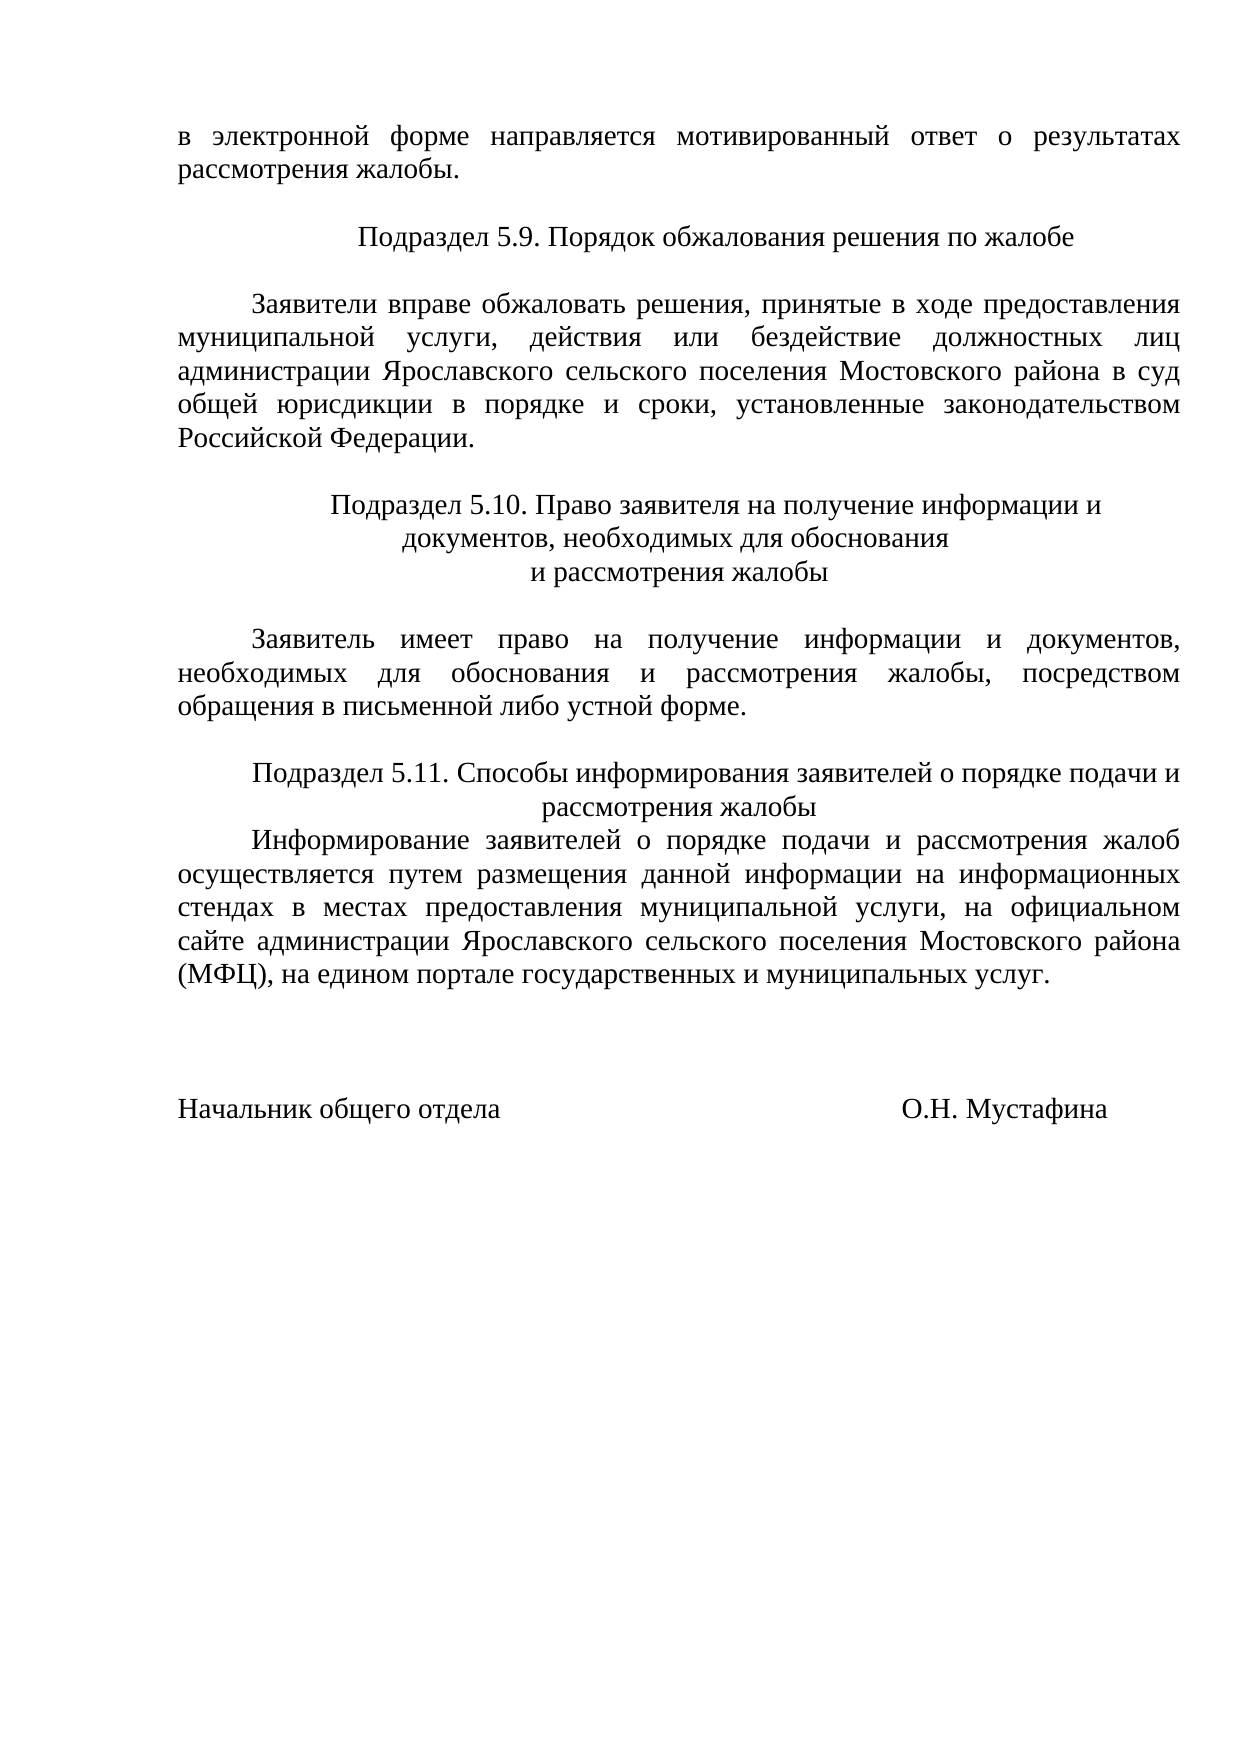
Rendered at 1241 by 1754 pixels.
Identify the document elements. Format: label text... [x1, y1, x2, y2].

text Информирование заявителей о порядке подачи и рассмотрения жалоб осуществляется путем размещения данной информации на информационных стендах в местах предоставления муниципальной услуги, на официальном сайте администрации Ярославского сельского поселения Мостовского района (МФЦ), на едином портале государственных и муниципальных услуг. [177, 822, 1181, 990]
text Подраздел 5.11. Способы информирования заявителей о порядке подачи и рассмотрения жалобы [177, 755, 1181, 822]
text Начальник общего отдела О.Н. Мустафина [177, 1091, 1181, 1124]
text Заявители вправе обжаловать решения, принятые в ходе предоставления муниципальной услуги, действия или бездействие должностных лиц администрации Ярославского сельского поселения Мостовского района в суд общей юрисдикции в порядке и сроки, установленные законодательством Российской Федерации. [177, 286, 1181, 453]
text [177, 118, 1181, 185]
text Подраздел 5.9. Порядок обжалования решения по жалобе [177, 219, 1181, 252]
text Подраздел 5.10. Право заявителя на получение информации и документов, необходимых для обоснования и рассмотрения жалобы [177, 487, 1181, 588]
text Заявитель имеет право на получение информации и документов, необходимых для обоснования и рассмотрения жалобы, посредством обращения в письменной либо устной форме. [177, 621, 1181, 722]
